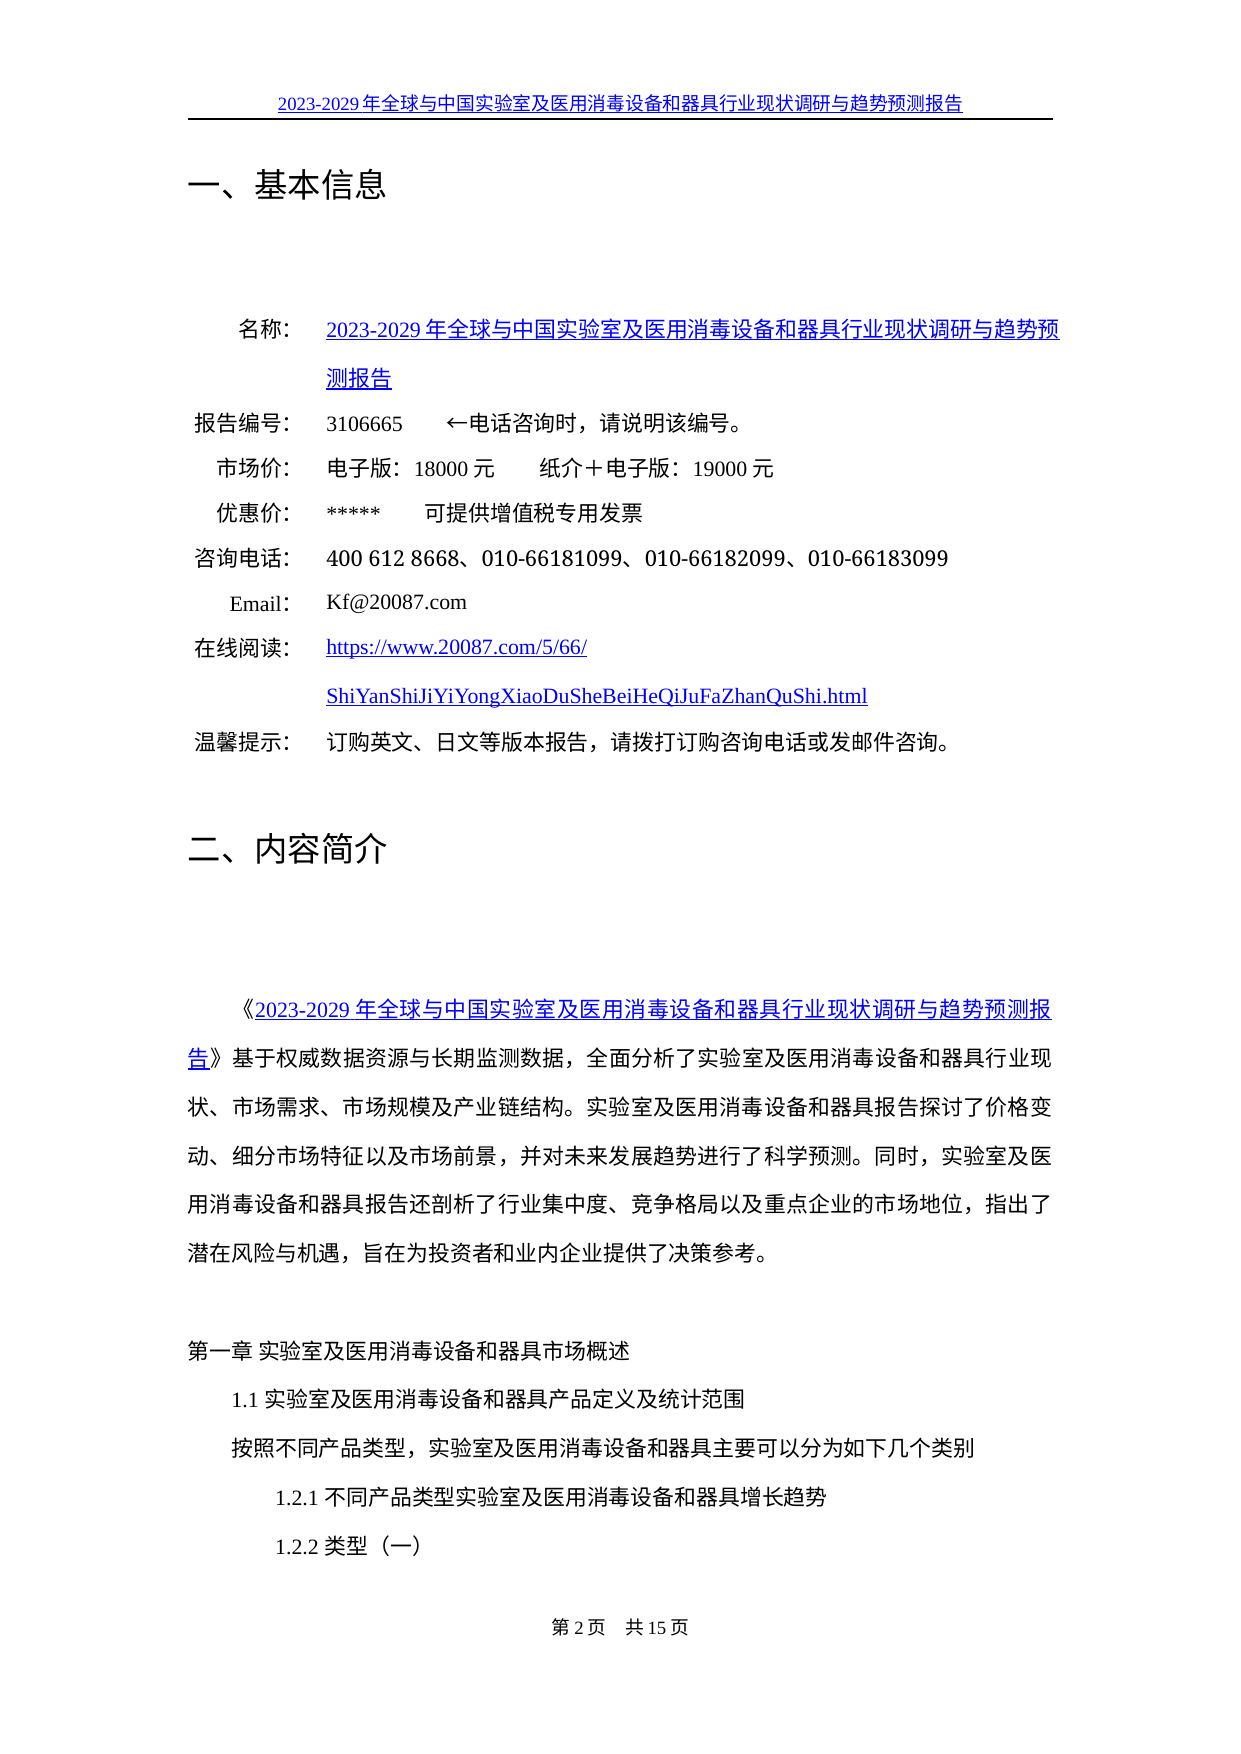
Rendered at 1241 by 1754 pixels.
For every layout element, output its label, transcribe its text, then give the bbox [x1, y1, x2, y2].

table_cell 市场价： [167, 450, 315, 495]
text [187, 992, 1053, 1561]
table_cell ***** 可提供增值税专用发票 [315, 495, 1073, 540]
table_cell Kf@20087.com [315, 585, 1073, 630]
table_cell 订购英文、日文等版本报告，请拨打订购咨询电话或发邮件咨询。 [315, 724, 1073, 769]
table_cell [315, 630, 1073, 724]
title 二、内容简介 [187, 814, 1053, 879]
table_cell 温馨提示： [167, 724, 315, 769]
table_cell 报告编号： [167, 405, 315, 450]
title 一、基本信息 [187, 150, 1053, 215]
table_cell 电子版：18000 元 纸介＋电子版：19000 元 [315, 450, 1073, 495]
table_cell 400 612 8668、010-66181099、010-66182099、010-66183099 [315, 540, 1073, 585]
table_header 2023-2029年全球与中国实验室及医用消毒设备和器具行业现状调研与趋势预测报告 [315, 312, 1073, 405]
table_cell 在线阅读： [167, 630, 315, 724]
table_cell 优惠价： [167, 495, 315, 540]
table_cell 咨询电话： [167, 540, 315, 585]
table_cell Email： [167, 585, 315, 630]
table_header 名称： [167, 312, 315, 405]
table_cell 3106665 ←电话咨询时，请说明该编号。 [315, 405, 1073, 450]
